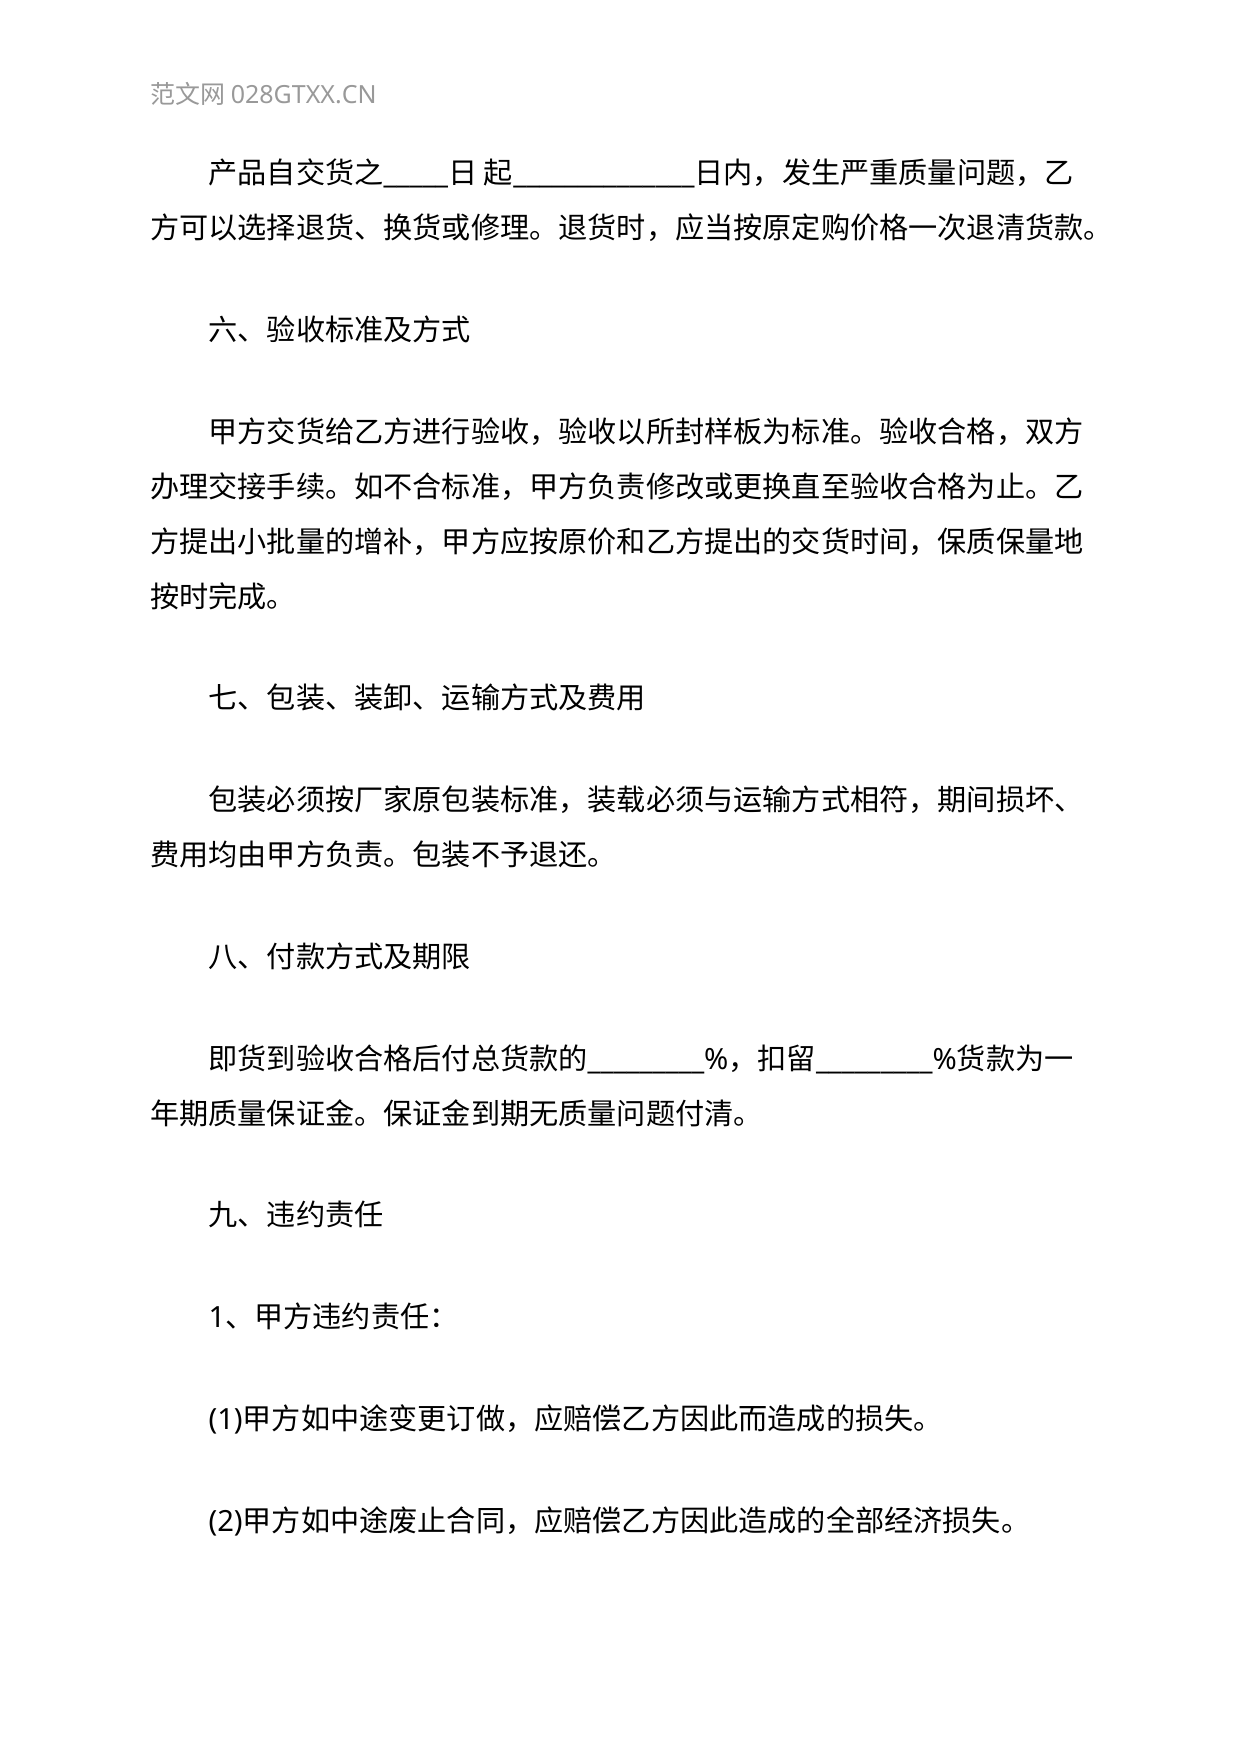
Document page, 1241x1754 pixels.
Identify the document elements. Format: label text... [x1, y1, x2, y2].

text 六、验收标准及方式 [150, 307, 1090, 349]
text 包装必须按厂家原包装标准，装载必须与运输方式相符，期间损坏、费用均由甲方负责。包装不予退还。 [150, 777, 1090, 874]
text 产品自交货之_____日 起______________日内，发生严重质量问题，乙方可以选择退货、换货或修理。退货时，应当按原定购价格一次退清货款。 [150, 150, 1090, 247]
text 1、甲方违约责任： [150, 1294, 1090, 1336]
text 即货到验收合格后付总货款的_________%，扣留_________%货款为一年期质量保证金。保证金到期无质量问题付清。 [150, 1035, 1090, 1132]
text 八、付款方式及期限 [150, 933, 1090, 976]
text 九、违约责任 [150, 1192, 1090, 1234]
text 甲方交货给乙方进行验收，验收以所封样板为标准。验收合格，双方办理交接手续。如不合标准，甲方负责修改或更换直至验收合格为止。乙方提出小批量的增补，甲方应按原价和乙方提出的交货时间，保质保量地按时完成。 [150, 408, 1090, 616]
text (2)甲方如中途废止合同，应赔偿乙方因此造成的全部经济损失。 [150, 1498, 1090, 1540]
text (1)甲方如中途变更订做，应赔偿乙方因此而造成的损失。 [150, 1396, 1090, 1438]
text 七、包装、装卸、运输方式及费用 [150, 675, 1090, 717]
